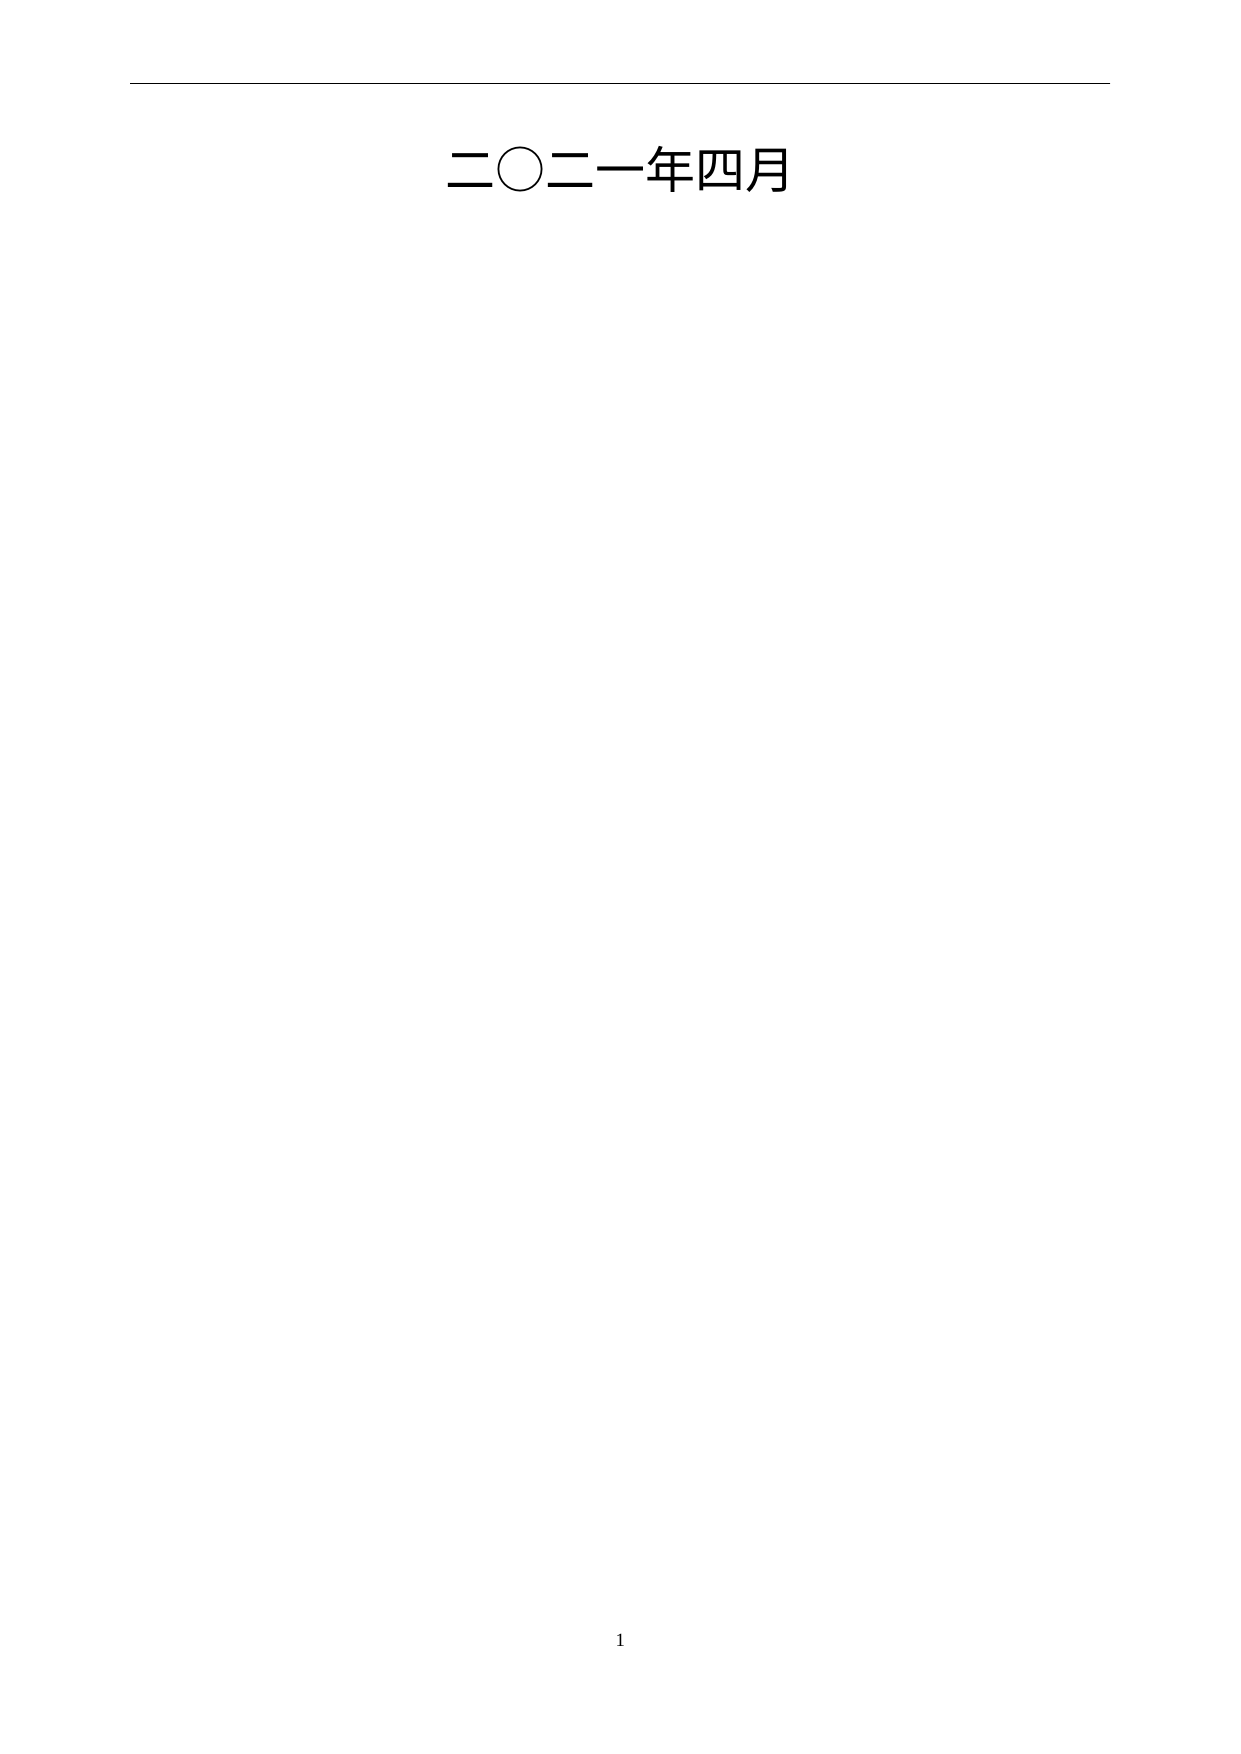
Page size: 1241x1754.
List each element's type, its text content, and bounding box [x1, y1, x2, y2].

text 二○二一年四月 [130, 131, 1110, 203]
